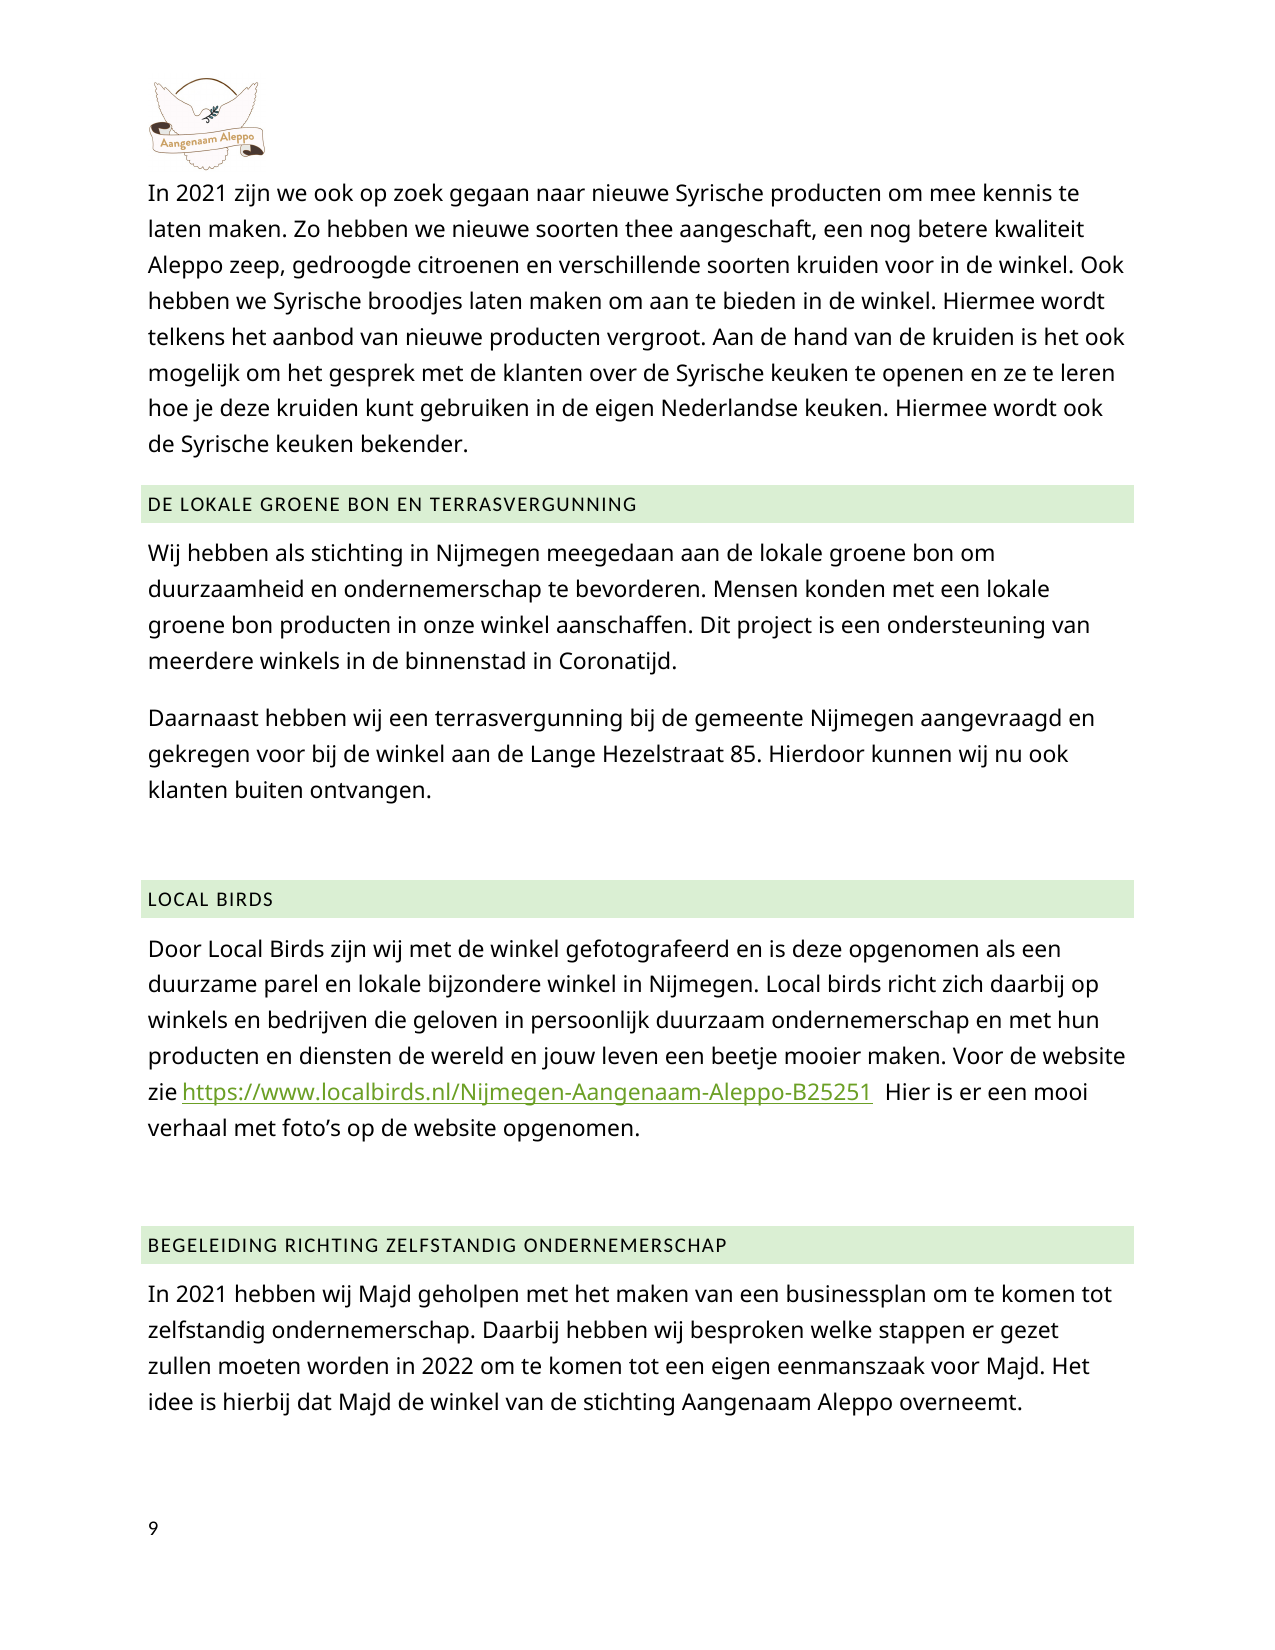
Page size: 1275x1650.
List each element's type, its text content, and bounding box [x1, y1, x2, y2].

text In 2021 hebben wij Majd geholpen met het maken van een businessplan om te komen tot zelfstandig ondernemerschap. Daarbij hebben wij besproken welke stappen er gezet zullen moeten worden in 2022 om te komen tot een eigen eenmanszaak voor Majd. Het idee is hierbij dat Majd de winkel van de stichting Aangenaam Aleppo overneemt. [148, 1278, 1127, 1417]
text Door Local Birds zijn wij met de winkel gefotografeerd en is deze opgenomen als een duurzame parel en lokale bijzondere winkel in Nijmegen. Local birds richt zich daarbij op winkels en bedrijven die geloven in persoonlijk duurzaam ondernemerschap en met hun producten en diensten de wereld en jouw leven een beetje mooier maken. Voor de website zie https://www.localbirds.nl/Nijmegen-Aangenaam-Aleppo-B25251 Hier is er een mooi verhaal met foto’s op de website opgenomen. [148, 932, 1127, 1143]
text Daarnaast hebben wij een terrasvergunning bij de gemeente Nijmegen aangevraagd en gekregen voor bij de winkel aan de Lange Hezelstraat 85. Hierdoor kunnen wij nu ook klanten buiten ontvangen. [148, 702, 1127, 805]
subtitle Local Birds [148, 887, 1127, 912]
subtitle Begeleiding richting zelfstandig ondernemerschap [148, 1232, 1127, 1257]
text Wij hebben als stichting in Nijmegen meegedaan aan de lokale groene bon om duurzaamheid en ondernemerschap te bevorderen. Mensen konden met een lokale groene bon producten in onze winkel aanschaffen. Dit project is een ondersteuning van meerdere winkels in de binnenstad in Coronatijd. [148, 537, 1127, 676]
text In 2021 zijn we ook op zoek gegaan naar nieuwe Syrische producten om mee kennis te laten maken. Zo hebben we nieuwe soorten thee aangeschaft, een nog betere kwaliteit Aleppo zeep, gedroogde citroenen en verschillende soorten kruiden voor in de winkel. Ook hebben we Syrische broodjes laten maken om aan te bieden in de winkel. Hiermee wordt telkens het aanbod van nieuwe producten vergroot. Aan de hand van de kruiden is het ook mogelijk om het gesprek met de klanten over de Syrische keuken te openen en ze te leren hoe je deze kruiden kunt gebruiken in de eigen Nederlandse keuken. Hiermee wordt ook de Syrische keuken bekender. [148, 148, 1127, 459]
picture [147, 73, 267, 172]
subtitle De lokale groene bon en terrasvergunning [148, 491, 1127, 517]
